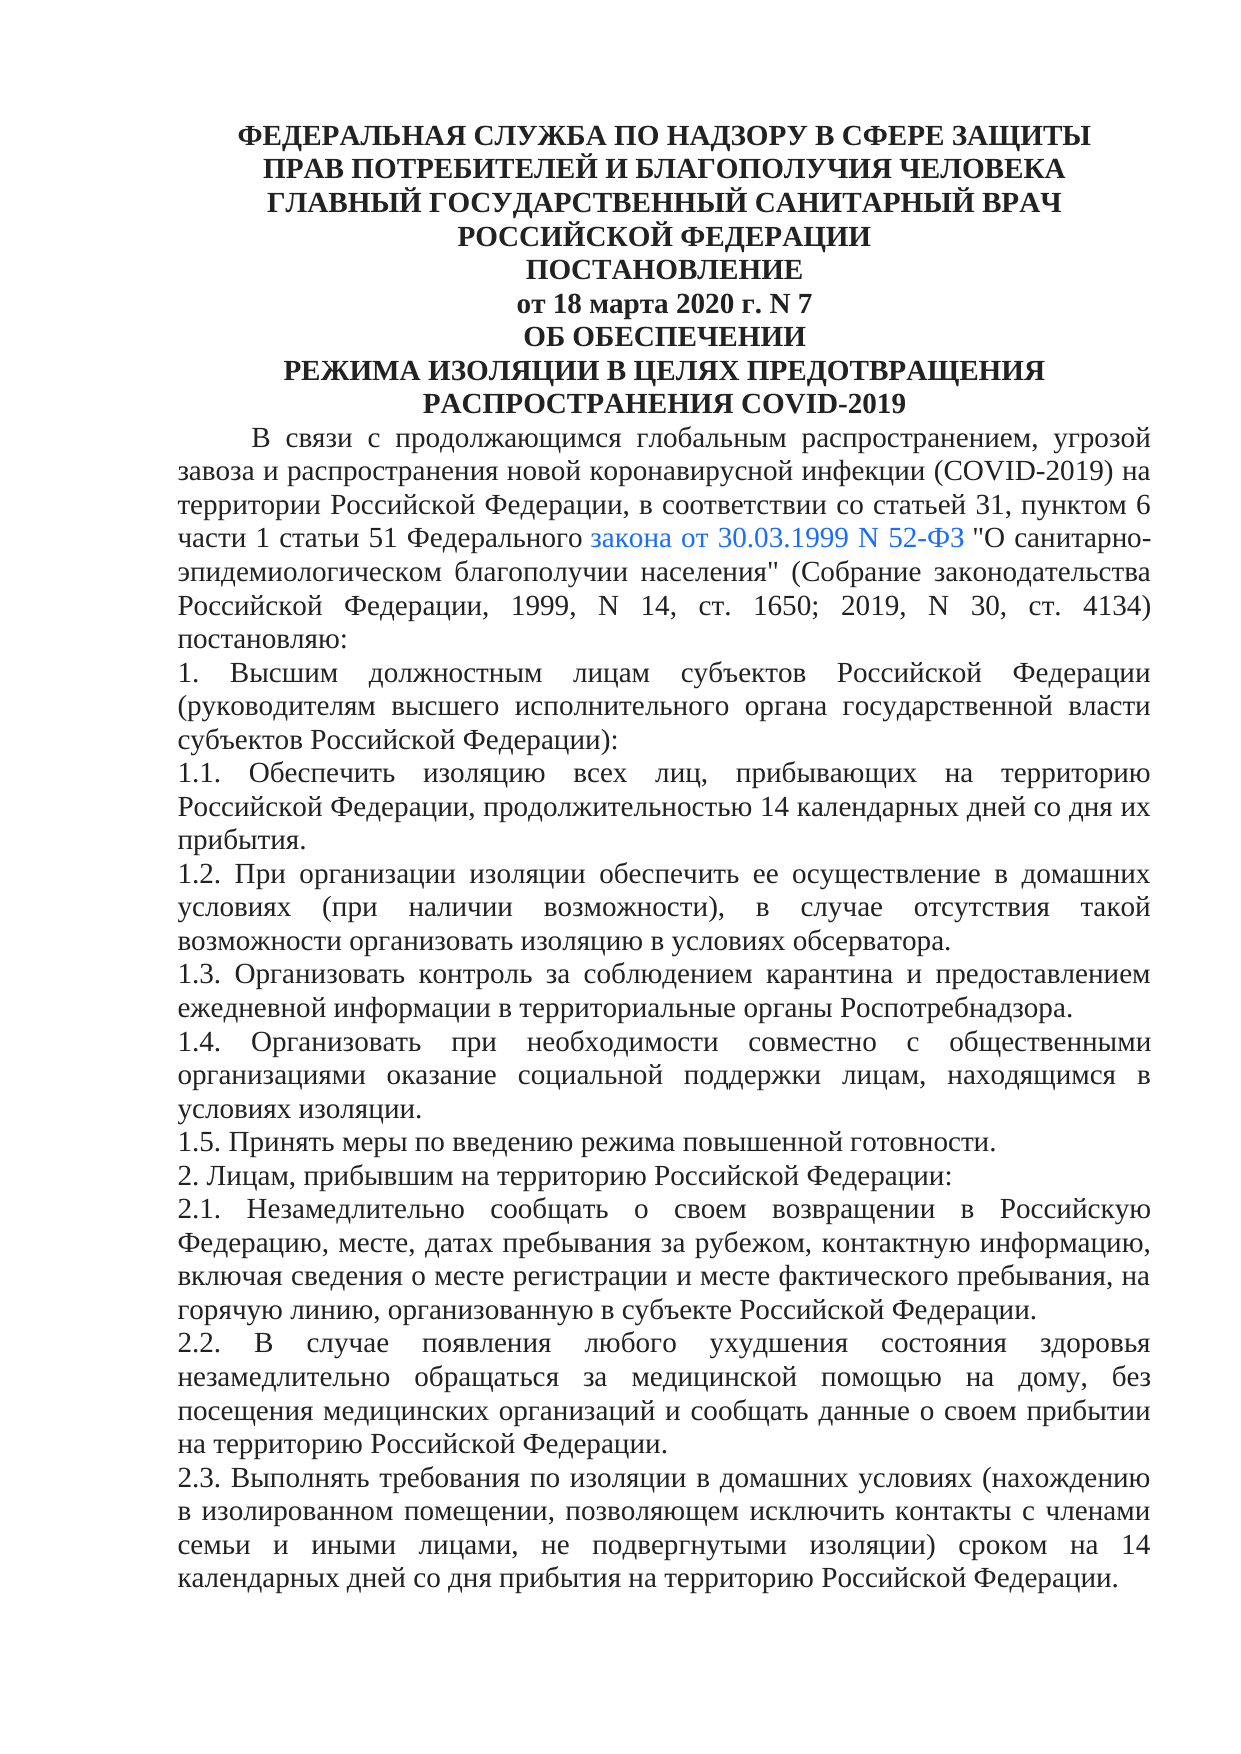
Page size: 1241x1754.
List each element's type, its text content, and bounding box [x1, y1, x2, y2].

text 2.3. Выполнять требования по изоляции в домашних условиях (нахождению в изолированном помещении, позволяющем исключить контакты с членами семьи и иными лицами, не подвергнутыми изоляции) сроком на 14 календарных дней со дня прибытия на территорию Российской Федерации. [177, 1460, 1152, 1594]
text 2.2. В случае появления любого ухудшения состояния здоровья незамедлительно обращаться за медицинской помощью на дому, без посещения медицинских организаций и сообщать данные о своем прибытии на территорию Российской Федерации. [177, 1326, 1152, 1460]
text В связи с продолжающимся глобальным распространением, угрозой завоза и распространения новой коронавирусной инфекции (COVID-2019) на территории Российской Федерации, в соответствии со статьей 31, пунктом 6 части 1 статьи 51 Федерального закона от 30.03.1999 N 52-ФЗ "О санитарно-эпидемиологическом благополучии населения" (Собрание законодательства Российской Федерации, 1999, N 14, ст. 1650; 2019, N 30, ст. 4134) постановляю: [177, 420, 1152, 655]
text 1.4. Организовать при необходимости совместно с общественными организациями оказание социальной поддержки лицам, находящимся в условиях изоляции. [177, 1024, 1152, 1124]
text ОБ ОБЕСПЕЧЕНИИ РЕЖИМА ИЗОЛЯЦИИ В ЦЕЛЯХ ПРЕДОТВРАЩЕНИЯ РАСПРОСТРАНЕНИЯ COVID-2019 [177, 319, 1152, 420]
text 2.1. Незамедлительно сообщать о своем возвращении в Российскую Федерацию, месте, датах пребывания за рубежом, контактную информацию, включая сведения о месте регистрации и месте фактического пребывания, на горячую линию, организованную в субъекте Российской Федерации. [177, 1191, 1152, 1326]
text ПОСТАНОВЛЕНИЕ от 18 марта 2020 г. N 7 [177, 252, 1152, 319]
text 1.5. Принять меры по введению режима повышенной готовности. [177, 1124, 1152, 1158]
text ФЕДЕРАЛЬНАЯ СЛУЖБА ПО НАДЗОРУ В СФЕРЕ ЗАЩИТЫ ПРАВ ПОТРЕБИТЕЛЕЙ И БЛАГОПОЛУЧИЯ ЧЕЛОВЕКА [177, 118, 1152, 185]
text 2. Лицам, прибывшим на территорию Российской Федерации: [177, 1158, 1152, 1191]
text 1. Высшим должностным лицам субъектов Российской Федерации (руководителям высшего исполнительного органа государственной власти субъектов Российской Федерации): [177, 655, 1152, 755]
text 1.3. Организовать контроль за соблюдением карантина и предоставлением ежедневной информации в территориальные органы Роспотребнадзора. [177, 957, 1152, 1024]
text ГЛАВНЫЙ ГОСУДАРСТВЕННЫЙ САНИТАРНЫЙ ВРАЧ РОССИЙСКОЙ ФЕДЕРАЦИИ [177, 185, 1152, 252]
text 1.1. Обеспечить изоляцию всех лиц, прибывающих на территорию Российской Федерации, продолжительностью 14 календарных дней со дня их прибытия. [177, 755, 1152, 856]
text 1.2. При организации изоляции обеспечить ее осуществление в домашних условиях (при наличии возможности), в случае отсутствия такой возможности организовать изоляцию в условиях обсерватора. [177, 856, 1152, 957]
